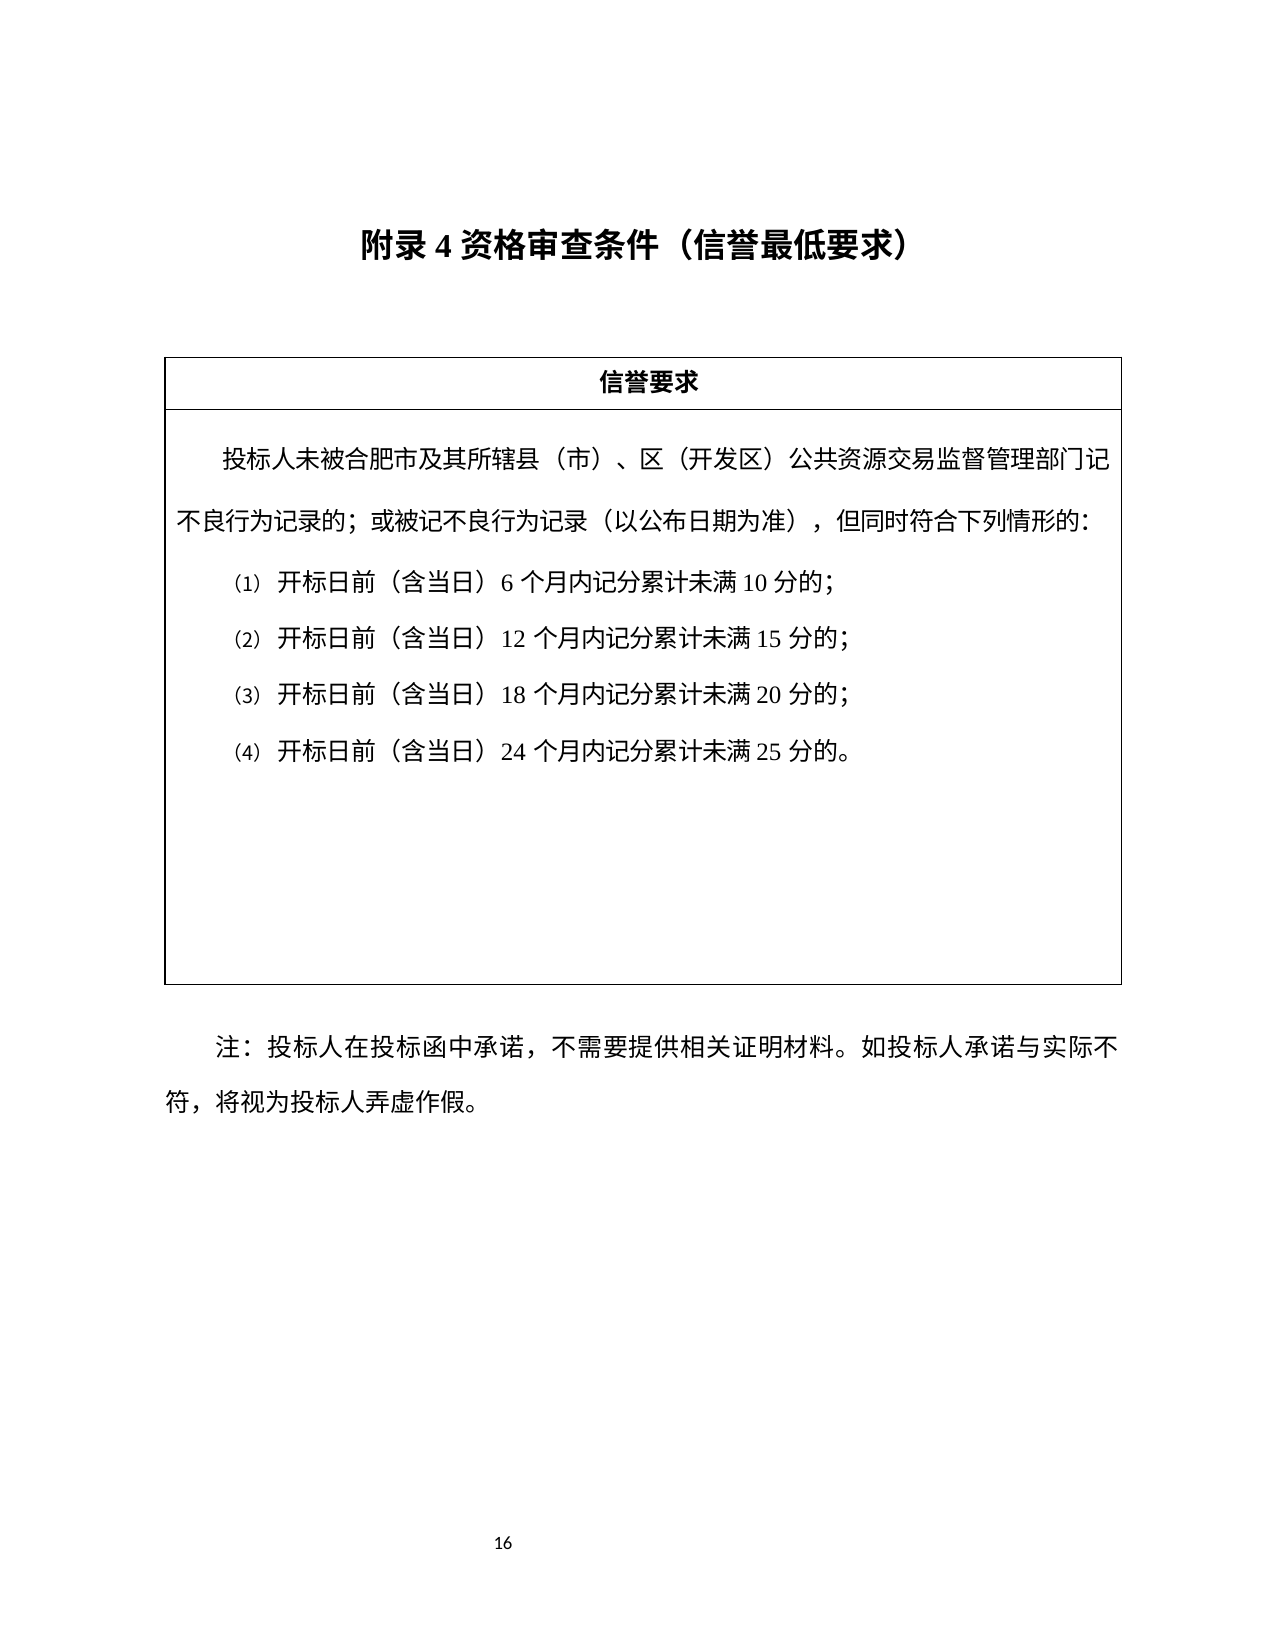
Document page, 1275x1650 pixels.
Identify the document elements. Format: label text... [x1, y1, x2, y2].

table_header 信誉要求 [166, 358, 1121, 408]
text 注：投标人在投标函中承诺，不需要提供相关证明材料。如投标人承诺与实际不符，将视为投标人弄虚作假。 [165, 1028, 1121, 1118]
table_cell 投标人未被合肥市及其所辖县（市）、区（开发区）公共资源交易监督管理部门记不良行为记录的；或被记不良行为记录（以公布日期为准），但同时符合下列情形的： 开标日前（含当日）6 个月内记分累计未满 10 分的； 开标日前（含当日）12 个月内记分累计未满 15 分的； 开标日前（含当日）18 个月内记分累计未满 20 分的； 开标日前（含当日）24 个月内记分累计未满 25 分的。 [166, 410, 1121, 984]
subtitle 附录 4 资格审查条件（信誉最低要求） [165, 218, 1121, 267]
